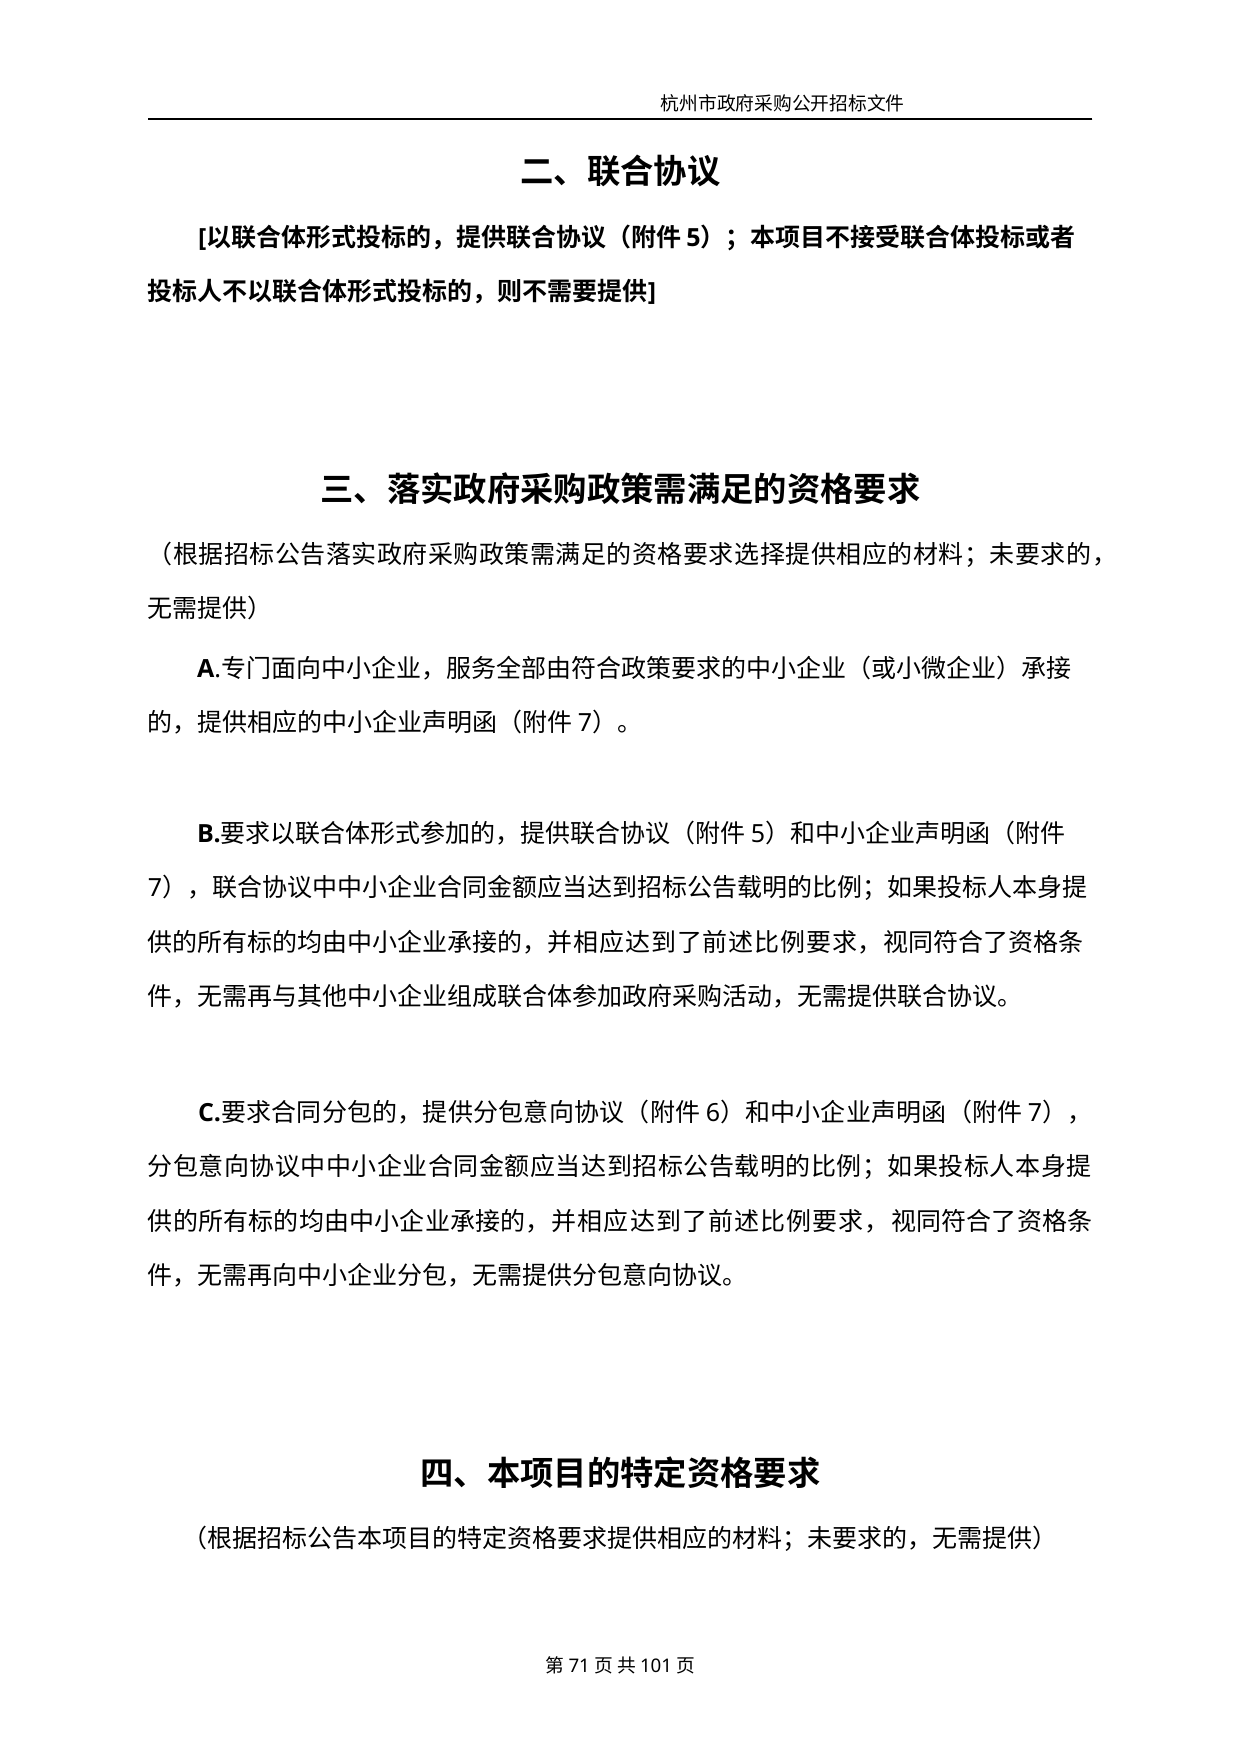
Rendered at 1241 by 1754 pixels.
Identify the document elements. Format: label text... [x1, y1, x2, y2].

text B.要求以联合体形式参加的，提供联合协议（附件5）和中小企业声明函（附件7），联合协议中中小企业合同金额应当达到招标公告载明的比例；如果投标人本身提供的所有标的均由中小企业承接的，并相应达到了前述比例要求，视同符合了资格条件，无需再与其他中小企业组成联合体参加政府采购活动，无需提供联合协议。 [148, 813, 1092, 1013]
text 四、本项目的特定资格要求 [148, 1446, 1092, 1494]
text A.专门面向中小企业，服务全部由符合政策要求的中小企业（或小微企业）承接的，提供相应的中小企业声明函（附件7）。 [148, 648, 1092, 739]
text 二、联合协议 [148, 145, 1092, 193]
text （根据招标公告落实政府采购政策需满足的资格要求选择提供相应的材料；未要求的，无需提供） [148, 534, 1092, 625]
text 三、落实政府采购政策需满足的资格要求 [148, 462, 1092, 511]
text （根据招标公告本项目的特定资格要求提供相应的材料；未要求的，无需提供） [148, 1518, 1092, 1555]
text C.要求合同分包的，提供分包意向协议（附件6）和中小企业声明函（附件7），分包意向协议中中小企业合同金额应当达到招标公告载明的比例；如果投标人本身提供的所有标的均由中小企业承接的，并相应达到了前述比例要求，视同符合了资格条件，无需再向中小企业分包，无需提供分包意向协议。 [148, 1092, 1092, 1292]
text [以联合体形式投标的，提供联合协议（附件5）；本项目不接受联合体投标或者投标人不以联合体形式投标的，则不需要提供] [148, 217, 1092, 308]
